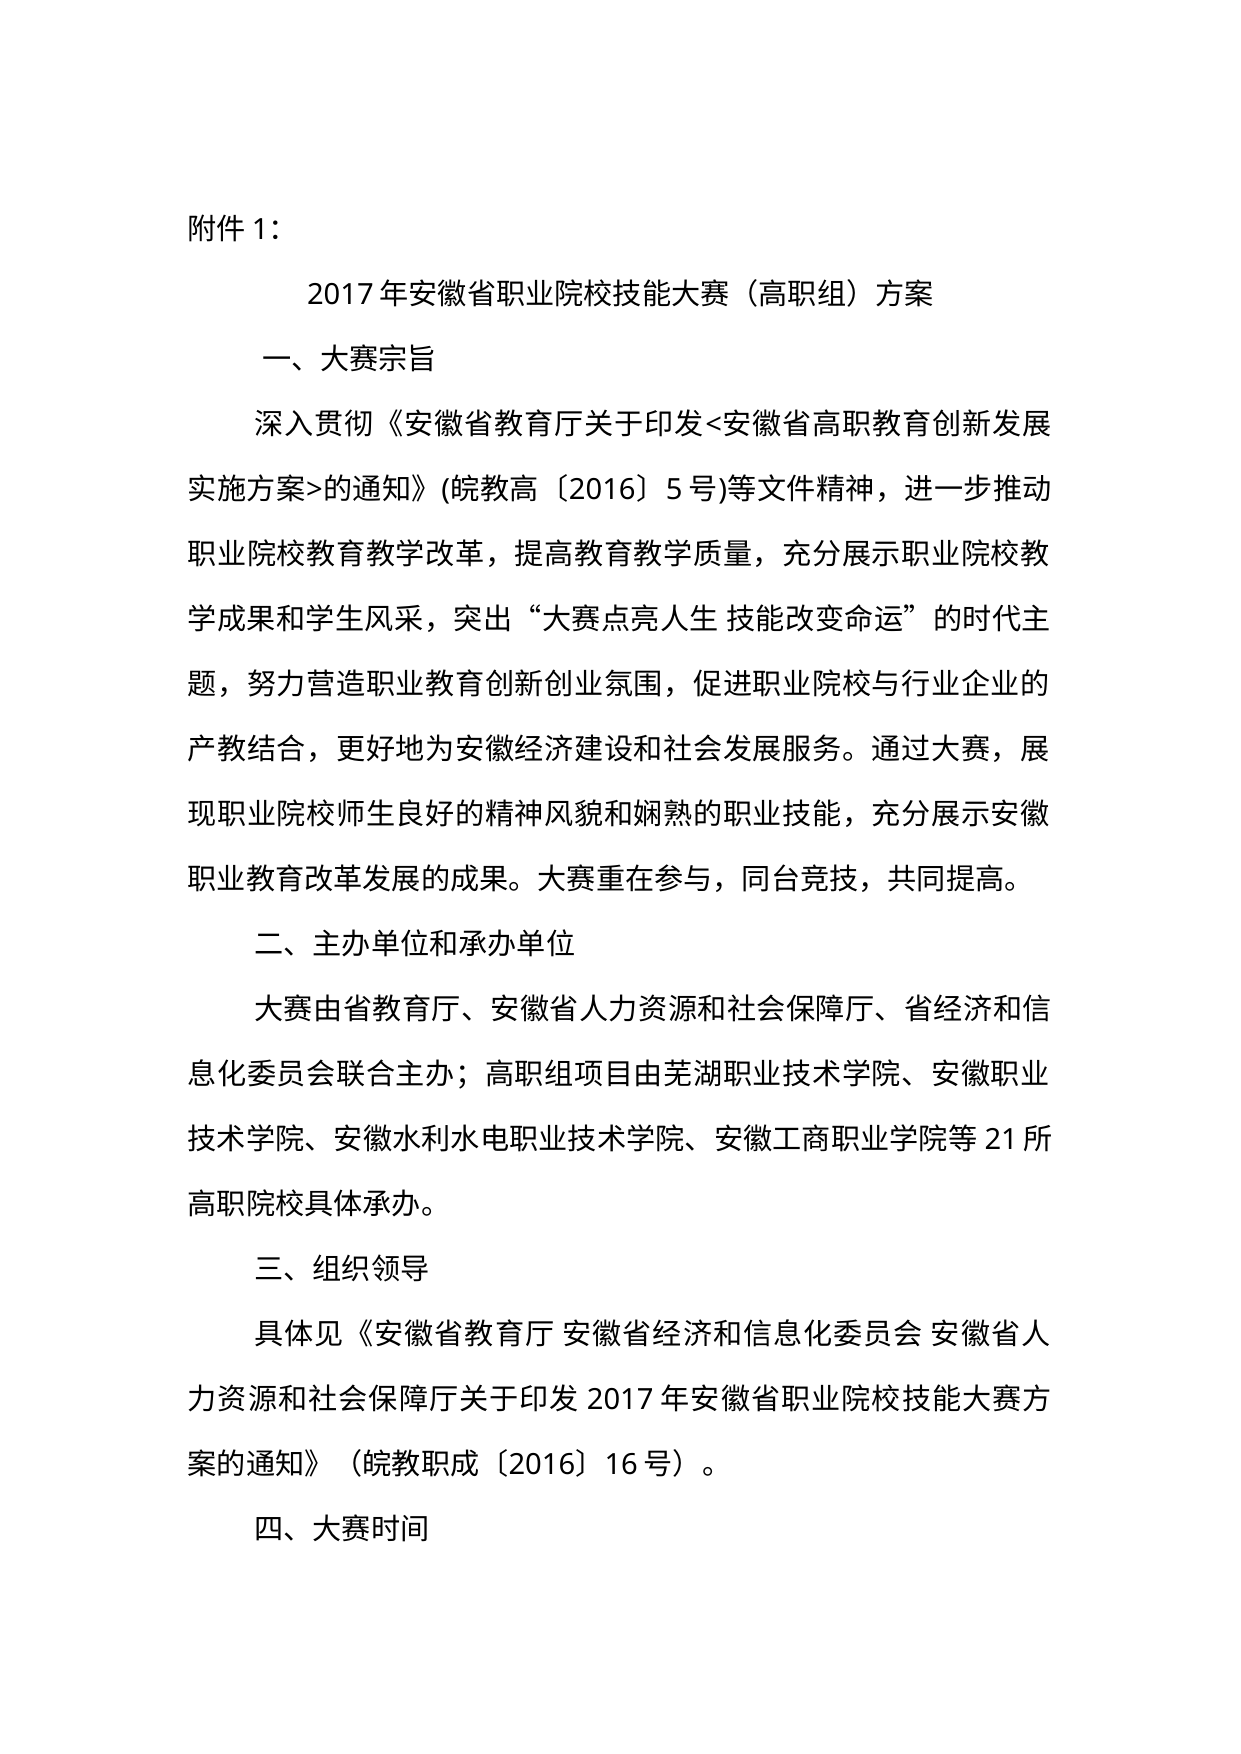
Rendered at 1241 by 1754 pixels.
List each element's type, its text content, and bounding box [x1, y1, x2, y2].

text 四、大赛时间 [187, 1494, 1053, 1559]
text 附件1： [187, 194, 1053, 259]
text 2017年安徽省职业院校技能大赛（高职组）方案 [187, 259, 1053, 324]
text 二、主办单位和承办单位 [187, 909, 1053, 974]
text 三、组织领导 [187, 1234, 1053, 1299]
text 深入贯彻《安徽省教育厅关于印发<安徽省高职教育创新发展实施方案>的通知》(皖教高〔2016〕5号)等文件精神，进一步推动职业院校教育教学改革，提高教育教学质量，充分展示职业院校教学成果和学生风采，突出“大赛点亮人生 技能改变命运”的时代主题，努力营造职业教育创新创业氛围，促进职业院校与行业企业的产教结合，更好地为安徽经济建设和社会发展服务。通过大赛，展现职业院校师生良好的精神风貌和娴熟的职业技能，充分展示安徽职业教育改革发展的成果。大赛重在参与，同台竞技，共同提高。 [187, 389, 1053, 909]
text 一、大赛宗旨 [187, 324, 1053, 389]
text 大赛由省教育厅、安徽省人力资源和社会保障厅、省经济和信息化委员会联合主办；高职组项目由芜湖职业技术学院、安徽职业技术学院、安徽水利水电职业技术学院、安徽工商职业学院等21所高职院校具体承办。 [187, 974, 1053, 1234]
text 具体见《安徽省教育厅 安徽省经济和信息化委员会 安徽省人力资源和社会保障厅关于印发2017年安徽省职业院校技能大赛方案的通知》（皖教职成〔2016〕16号）。 [187, 1299, 1053, 1494]
